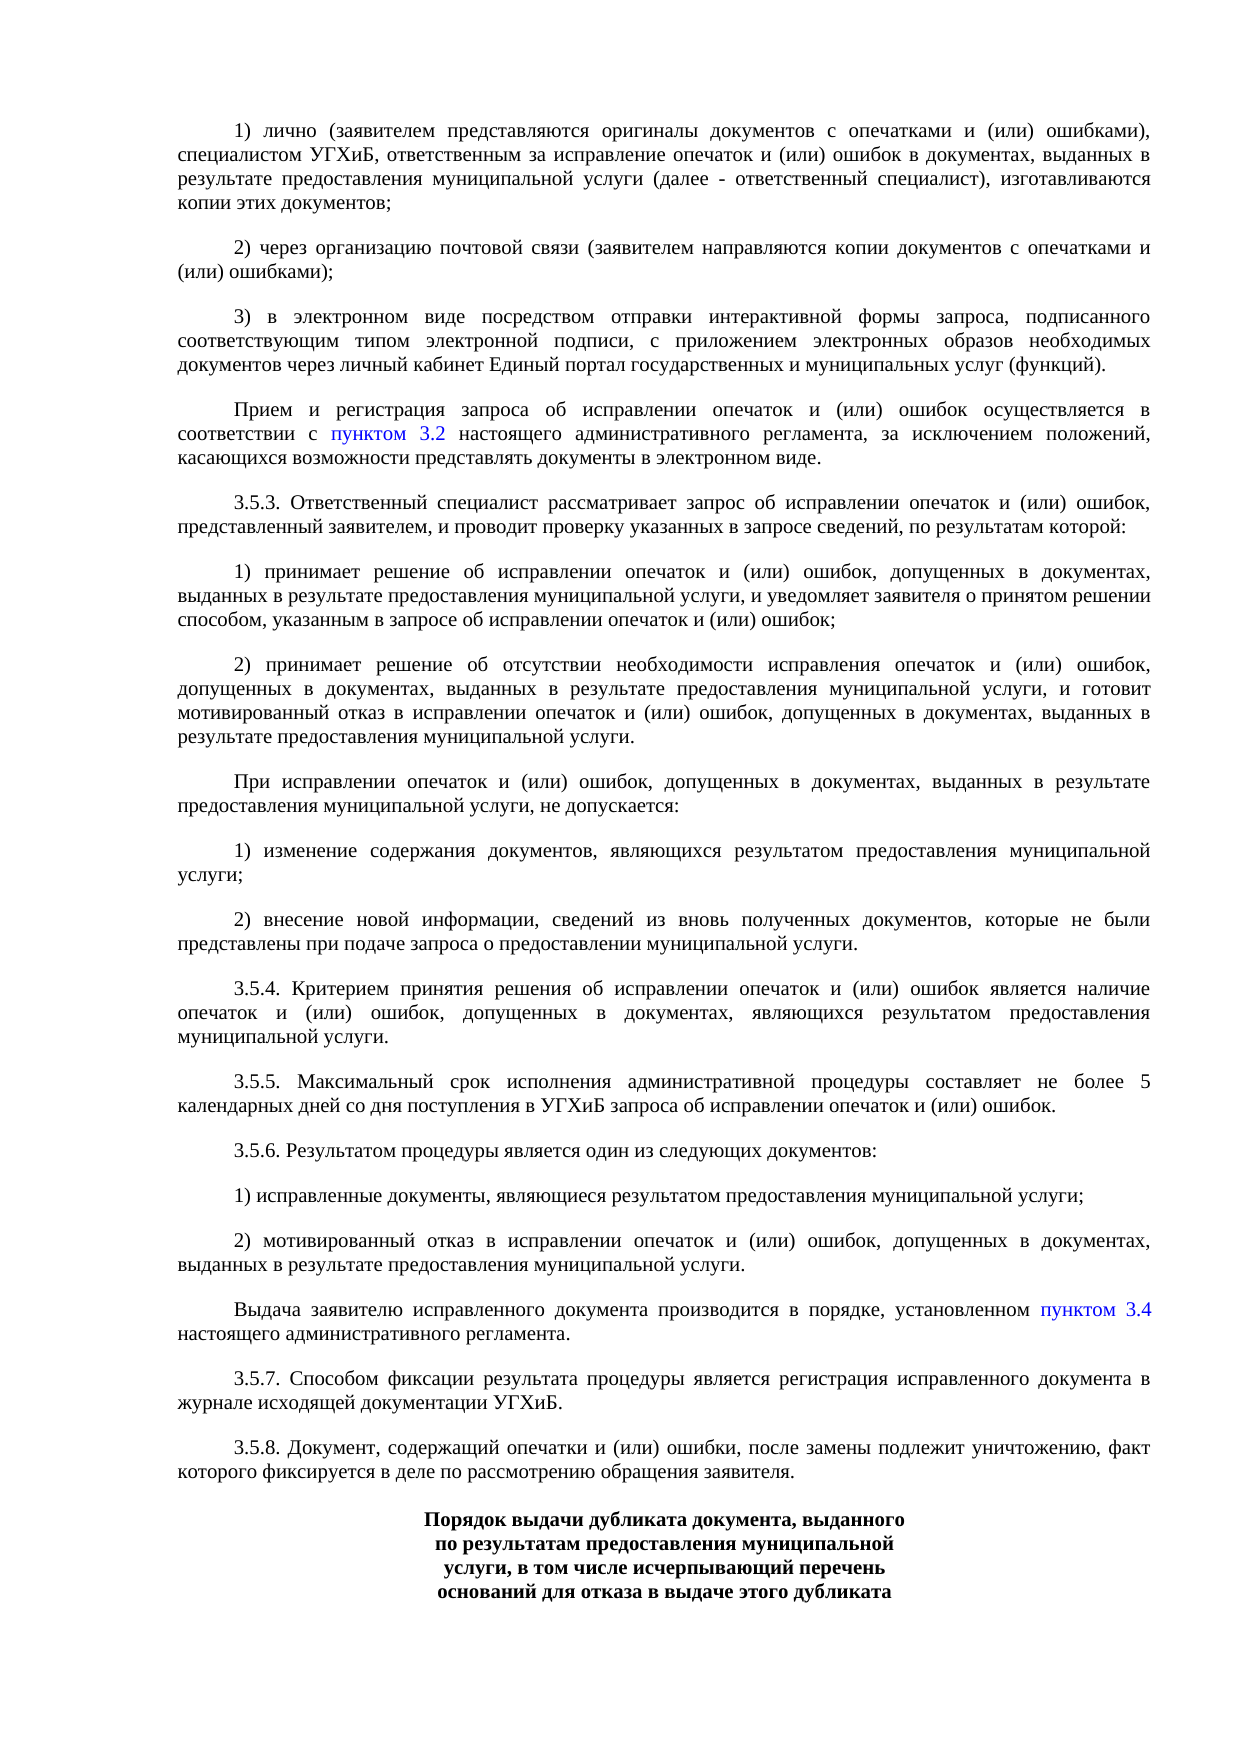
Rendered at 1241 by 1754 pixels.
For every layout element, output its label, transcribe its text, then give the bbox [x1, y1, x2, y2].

title оснований для отказа в выдаче этого дубликата [177, 1579, 1152, 1603]
text 2) внесение новой информации, сведений из вновь полученных документов, которые не были представлены при подаче запроса о предоставлении муниципальной услуги. [177, 907, 1152, 955]
text 3.5.5. Максимальный срок исполнения административной процедуры составляет не более 5 календарных дней со дня поступления в УГХиБ запроса об исправлении опечаток и (или) ошибок. [177, 1069, 1152, 1117]
text 3.5.4. Критерием принятия решения об исправлении опечаток и (или) ошибок является наличие опечаток и (или) ошибок, допущенных в документах, являющихся результатом предоставления муниципальной услуги. [177, 976, 1152, 1048]
text 3.5.7. Способом фиксации результата процедуры является регистрация исправленного документа в журнале исходящей документации УГХиБ. [177, 1366, 1152, 1414]
title по результатам предоставления муниципальной [177, 1531, 1152, 1555]
text 1) лично (заявителем представляются оригиналы документов с опечатками и (или) ошибками), специалистом УГХиБ, ответственным за исправление опечаток и (или) ошибок в документах, выданных в результате предоставления муниципальной услуги (далее - ответственный специалист), изготавливаются копии этих документов; [177, 118, 1152, 214]
text Прием и регистрация запроса об исправлении опечаток и (или) ошибок осуществляется в соответствии с пунктом 3.2 настоящего административного регламента, за исключением положений, касающихся возможности представлять документы в электронном виде. [177, 397, 1152, 469]
text 3.5.3. Ответственный специалист рассматривает запрос об исправлении опечаток и (или) ошибок, представленный заявителем, и проводит проверку указанных в запросе сведений, по результатам которой: [177, 490, 1152, 538]
text При исправлении опечаток и (или) ошибок, допущенных в документах, выданных в результате предоставления муниципальной услуги, не допускается: [177, 769, 1152, 817]
text 1) изменение содержания документов, являющихся результатом предоставления муниципальной услуги; [177, 838, 1152, 886]
text Выдача заявителю исправленного документа производится в порядке, установленном пунктом 3.4 настоящего административного регламента. [177, 1297, 1152, 1345]
text 1) принимает решение об исправлении опечаток и (или) ошибок, допущенных в документах, выданных в результате предоставления муниципальной услуги, и уведомляет заявителя о принятом решении способом, указанным в запросе об исправлении опечаток и (или) ошибок; [177, 559, 1152, 631]
text 3.5.6. Результатом процедуры является один из следующих документов: [177, 1138, 1152, 1162]
text 3) в электронном виде посредством отправки интерактивной формы запроса, подписанного соответствующим типом электронной подписи, с приложением электронных образов необходимых документов через личный кабинет Единый портал государственных и муниципальных услуг (функций). [177, 304, 1152, 376]
text 1) исправленные документы, являющиеся результатом предоставления муниципальной услуги; [177, 1183, 1152, 1207]
text 2) принимает решение об отсутствии необходимости исправления опечаток и (или) ошибок, допущенных в документах, выданных в результате предоставления муниципальной услуги, и готовит мотивированный отказ в исправлении опечаток и (или) ошибок, допущенных в документах, выданных в результате предоставления муниципальной услуги. [177, 652, 1152, 748]
text 2) мотивированный отказ в исправлении опечаток и (или) ошибок, допущенных в документах, выданных в результате предоставления муниципальной услуги. [177, 1228, 1152, 1276]
text 2) через организацию почтовой связи (заявителем направляются копии документов с опечатками и (или) ошибками); [177, 235, 1152, 283]
title Порядок выдачи дубликата документа, выданного [177, 1507, 1152, 1531]
text 3.5.8. Документ, содержащий опечатки и (или) ошибки, после замены подлежит уничтожению, факт которого фиксируется в деле по рассмотрению обращения заявителя. [177, 1435, 1152, 1483]
title услуги, в том числе исчерпывающий перечень [177, 1555, 1152, 1579]
